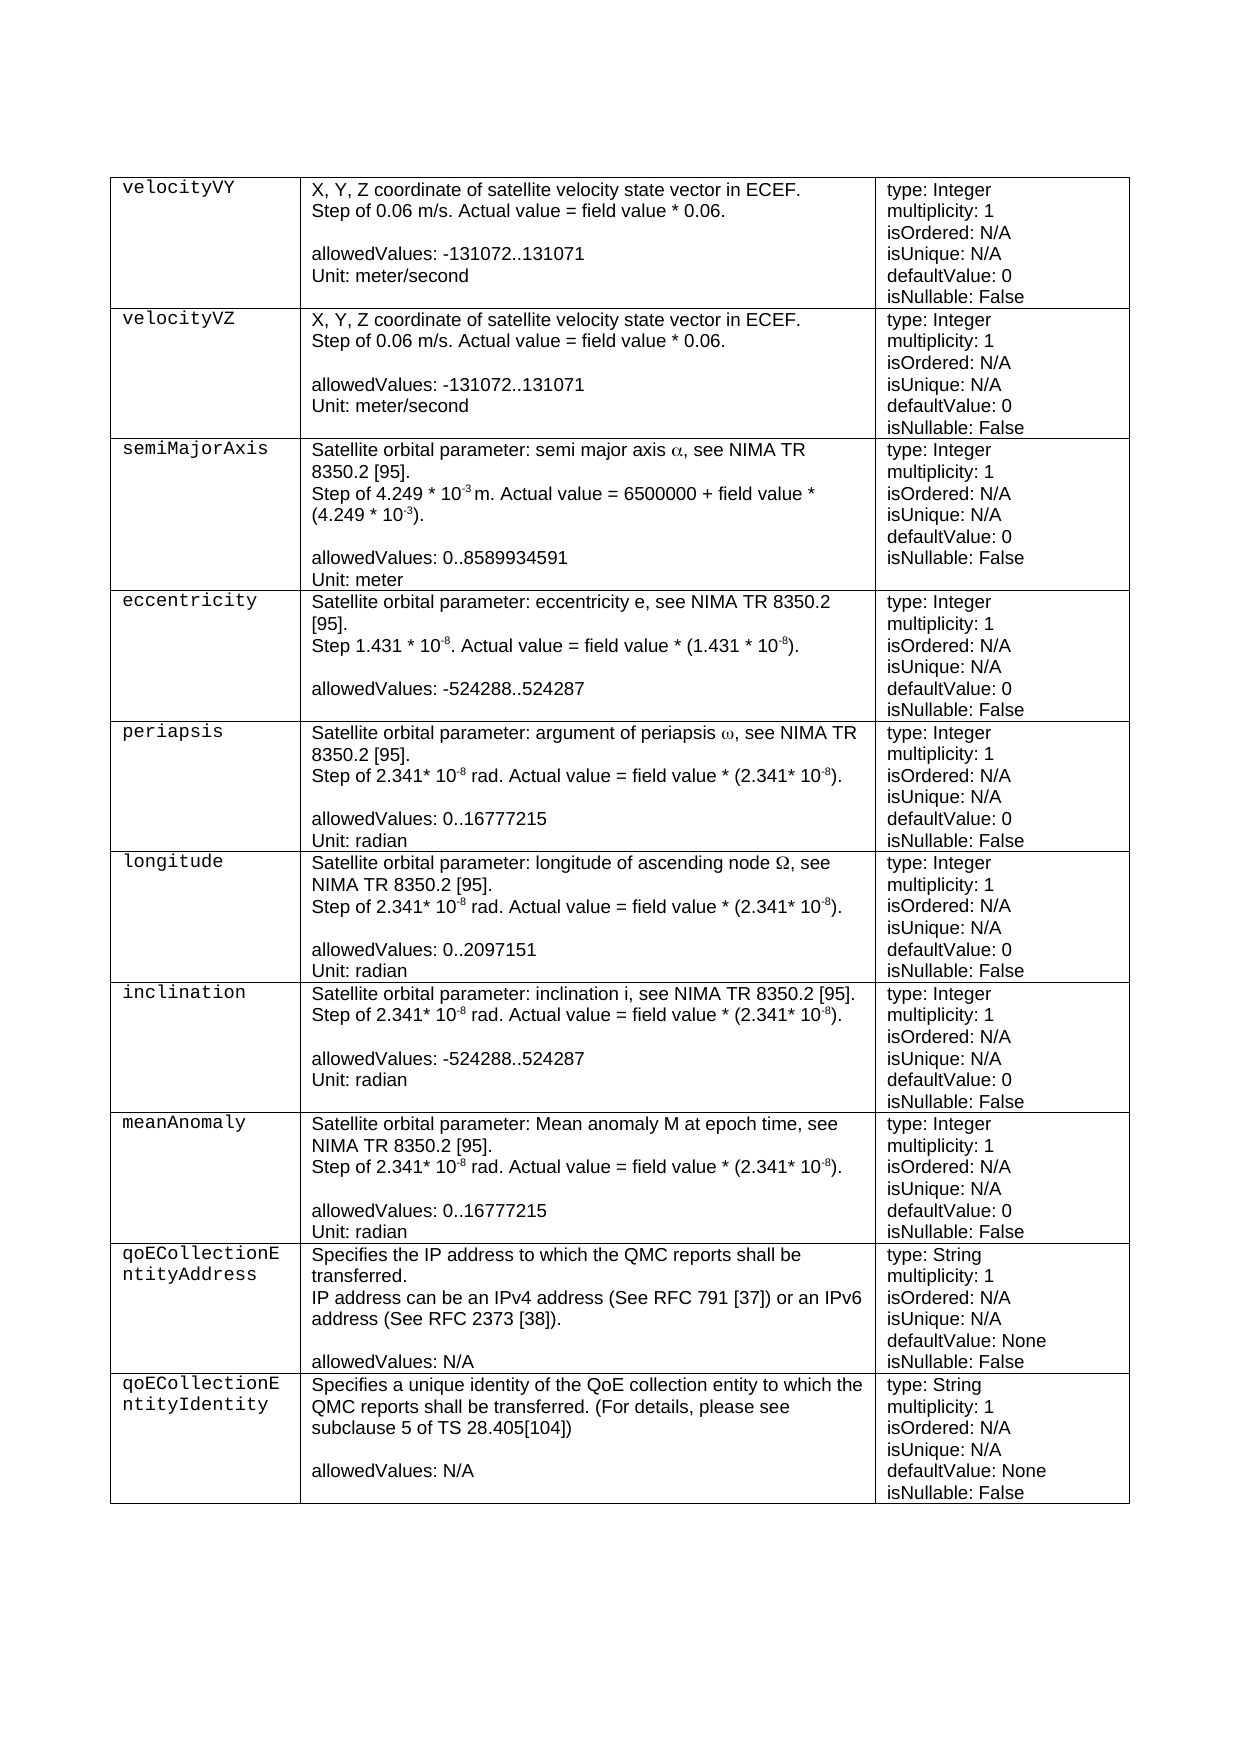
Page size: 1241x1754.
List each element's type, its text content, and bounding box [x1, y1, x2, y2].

table_cell velocityVY [111, 178, 300, 308]
table_cell semiMajorAxis [111, 439, 300, 590]
table_cell Satellite orbital parameter: argument of periapsis , see NIMA TR 8350.2 [95]. Step of 2.341* 10-8 rad. Actual value = field value * (2.341* 10-8). allowedValues: 0..16777215 Unit: radian [301, 722, 875, 851]
table_cell Satellite orbital parameter: eccentricity e, see NIMA TR 8350.2 [95]. Step 1.431 * 10-8. Actual value = field value * (1.431 * 10-8). allowedValues: -524288..524287 [301, 591, 875, 721]
table_cell qoECollectionEntityIdentity [111, 1374, 300, 1503]
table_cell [301, 178, 875, 308]
table_cell meanAnomaly [111, 1113, 300, 1242]
table_cell qoECollectionEntityAddress [111, 1244, 300, 1373]
table_cell type: Integer multiplicity: 1 isOrdered: N/A isUnique: N/A defaultValue: 0 isNullable: False [876, 309, 1129, 438]
table_cell inclination [111, 983, 300, 1112]
table_cell type: Integer multiplicity: 1 isOrdered: N/A isUnique: N/A defaultValue: 0 isNullable: False [876, 722, 1129, 851]
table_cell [876, 178, 1129, 308]
table_cell Specifies a unique identity of the QoE collection entity to which the QMC reports shall be transferred. (For details, please see subclause 5 of TS 28.405[104]) allowedValues: N/A [301, 1374, 875, 1503]
table_cell Specifies the IP address to which the QMC reports shall be transferred. IP address can be an IPv4 address (See RFC 791 [37]) or an IPv6 address (See RFC 2373 [38]). allowedValues: N/A [301, 1244, 875, 1373]
table_cell velocityVZ [111, 309, 300, 438]
table_cell type: String multiplicity: 1 isOrdered: N/A isUnique: N/A defaultValue: None isNullable: False [876, 1244, 1129, 1373]
table_cell type: Integer multiplicity: 1 isOrdered: N/A isUnique: N/A defaultValue: 0 isNullable: False [876, 983, 1129, 1112]
table_cell eccentricity [111, 591, 300, 721]
table_cell Satellite orbital parameter: semi major axis , see NIMA TR 8350.2 [95]. Step of 4.249 * 10-3 m. Actual value = 6500000 + field value * (4.249 * 10-3). allowedValues: 0..8589934591 Unit: meter [301, 439, 875, 590]
table_cell type: Integer multiplicity: 1 isOrdered: N/A isUnique: N/A defaultValue: 0 isNullable: False [876, 439, 1129, 590]
table_cell type: String multiplicity: 1 isOrdered: N/A isUnique: N/A defaultValue: None isNullable: False [876, 1374, 1129, 1503]
table_cell longitude [111, 852, 300, 982]
table_cell type: Integer multiplicity: 1 isOrdered: N/A isUnique: N/A defaultValue: 0 isNullable: False [876, 1113, 1129, 1242]
table_cell Satellite orbital parameter: Mean anomaly M at epoch time, see NIMA TR 8350.2 [95]. Step of 2.341* 10-8 rad. Actual value = field value * (2.341* 10-8). allowedValues: 0..16777215 Unit: radian [301, 1113, 875, 1242]
table_cell Satellite orbital parameter: inclination i, see NIMA TR 8350.2 [95]. Step of 2.341* 10-8 rad. Actual value = field value * (2.341* 10-8). allowedValues: -524288..524287 Unit: radian [301, 983, 875, 1112]
table_cell type: Integer multiplicity: 1 isOrdered: N/A isUnique: N/A defaultValue: 0 isNullable: False [876, 591, 1129, 721]
table_cell Satellite orbital parameter: longitude of ascending node , see NIMA TR 8350.2 [95]. Step of 2.341* 10-8 rad. Actual value = field value * (2.341* 10-8). allowedValues: 0..2097151 Unit: radian [301, 852, 875, 982]
table_cell periapsis [111, 722, 300, 851]
table_cell type: Integer multiplicity: 1 isOrdered: N/A isUnique: N/A defaultValue: 0 isNullable: False [876, 852, 1129, 982]
